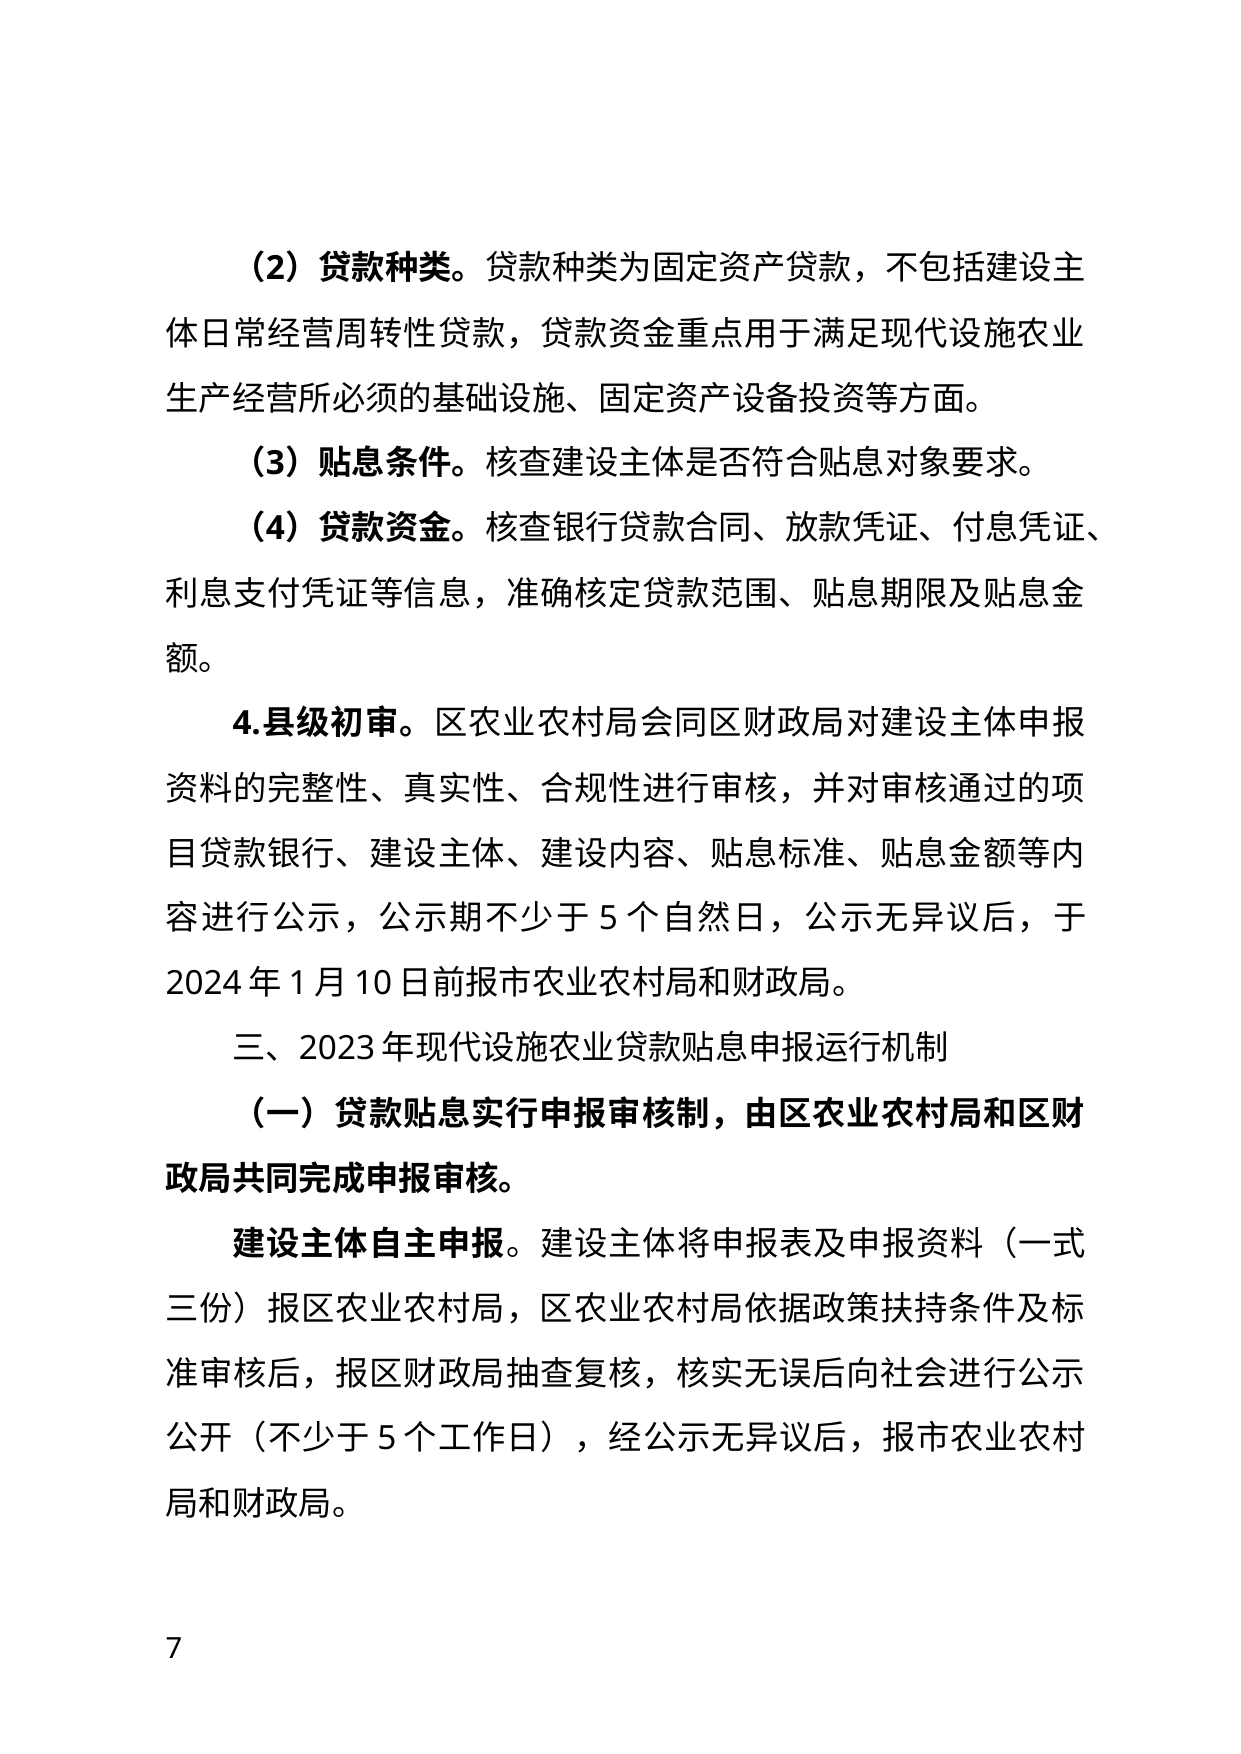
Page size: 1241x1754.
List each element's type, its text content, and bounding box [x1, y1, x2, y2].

text 建设主体自主申报。建设主体将申报表及申报资料（一式三份）报区农业农村局，区农业农村局依据政策扶持条件及标准审核后，报区财政局抽查复核，核实无误后向社会进行公示公开（不少于5个工作日），经公示无异议后，报市农业农村局和财政局。 [165, 1208, 1087, 1533]
text （2）贷款种类。贷款种类为固定资产贷款，不包括建设主体日常经营周转性贷款，贷款资金重点用于满足现代设施农业生产经营所必须的基础设施、固定资产设备投资等方面。 [165, 233, 1087, 428]
text 4.县级初审。区农业农村局会同区财政局对建设主体申报资料的完整性、真实性、合规性进行审核，并对审核通过的项目贷款银行、建设主体、建设内容、贴息标准、贴息金额等内容进行公示，公示期不少于5个自然日，公示无异议后，于2024年1月10日前报市农业农村局和财政局。 [165, 688, 1087, 1013]
text （4）贷款资金。核查银行贷款合同、放款凭证、付息凭证、利息支付凭证等信息，准确核定贷款范围、贴息期限及贴息金额。 [165, 493, 1087, 688]
text 三、2023年现代设施农业贷款贴息申报运行机制 [165, 1013, 1087, 1078]
text （一）贷款贴息实行申报审核制，由区农业农村局和区财政局共同完成申报审核。 [165, 1078, 1087, 1208]
text （3）贴息条件。核查建设主体是否符合贴息对象要求。 [165, 428, 1087, 493]
